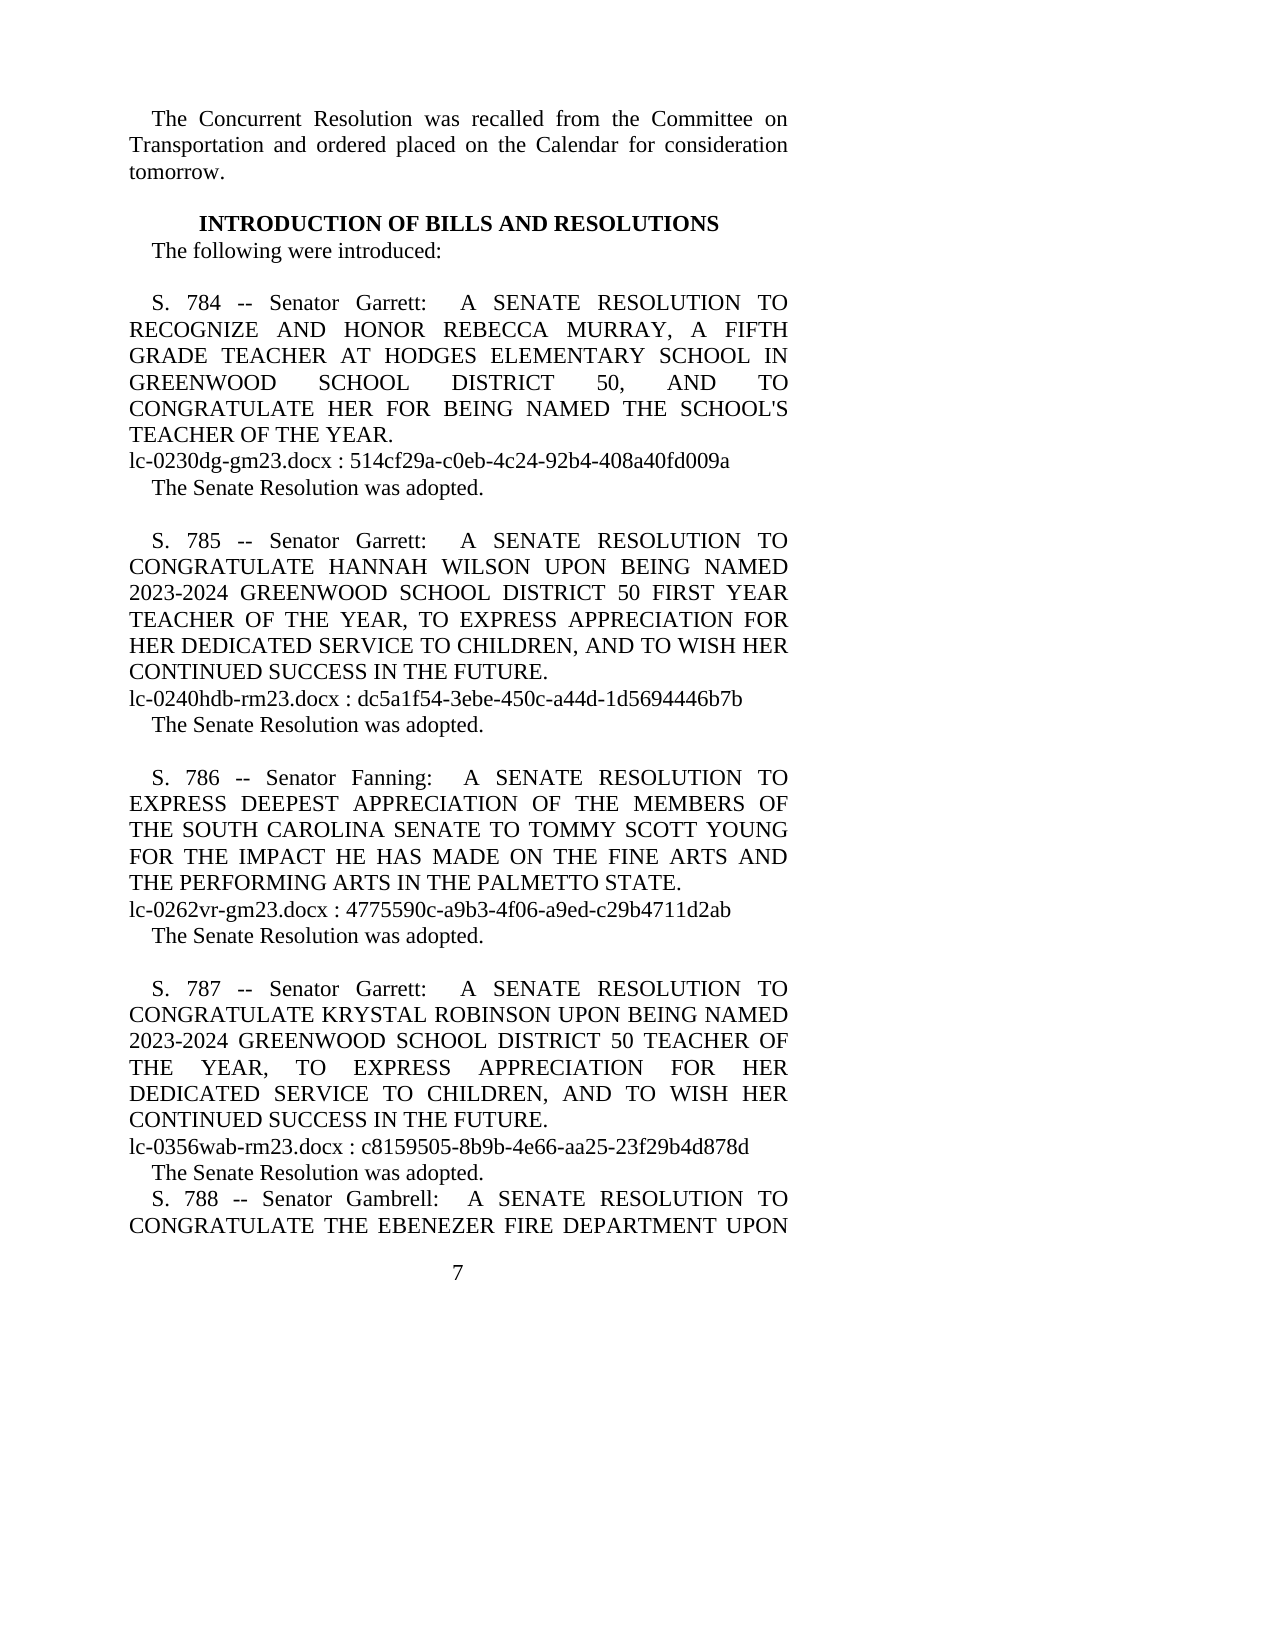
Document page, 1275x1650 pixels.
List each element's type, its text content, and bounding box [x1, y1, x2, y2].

text S. 787 -- Senator Garrett: A SENATE RESOLUTION TO CONGRATULATE KRYSTAL ROBINSON UPON BEING NAMED 2023-2024 GREENWOOD SCHOOL DISTRICT 50 TEACHER OF THE YEAR, TO EXPRESS APPRECIATION FOR HER DEDICATED SERVICE TO CHILDREN, AND TO WISH HER CONTINUED SUCCESS IN THE FUTURE. [129, 975, 789, 1133]
text S. 785 -- Senator Garrett: A SENATE RESOLUTION TO CONGRATULATE HANNAH WILSON UPON BEING NAMED 2023-2024 GREENWOOD SCHOOL DISTRICT 50 FIRST YEAR TEACHER OF THE YEAR, TO EXPRESS APPRECIATION FOR HER DEDICATED SERVICE TO CHILDREN, AND TO WISH HER CONTINUED SUCCESS IN THE FUTURE. [129, 527, 789, 685]
text The Concurrent Resolution was recalled from the Committee on Transportation and ordered placed on the Calendar for consideration tomorrow. [129, 105, 789, 184]
text S. 784 -- Senator Garrett: A SENATE RESOLUTION TO RECOGNIZE AND HONOR REBECCA MURRAY, A FIFTH GRADE TEACHER AT HODGES ELEMENTARY SCHOOL IN GREENWOOD SCHOOL DISTRICT 50, AND TO CONGRATULATE HER FOR BEING NAMED THE SCHOOL'S TEACHER OF THE YEAR. [129, 289, 789, 448]
text S. 786 -- Senator Fanning: A SENATE RESOLUTION TO EXPRESS DEEPEST APPRECIATION OF THE MEMBERS OF THE SOUTH CAROLINA SENATE TO TOMMY SCOTT YOUNG FOR THE IMPACT HE HAS MADE ON THE FINE ARTS AND THE PERFORMING ARTS IN THE PALMETTO STATE. [129, 764, 789, 896]
text lc-0356wab-rm23.docx : c8159505-8b9b-4e66-aa25-23f29b4d878d [129, 1133, 789, 1159]
text INTRODUCTION OF BILLS AND RESOLUTIONS [129, 210, 789, 237]
text The Senate Resolution was adopted. [129, 1159, 789, 1186]
text The Senate Resolution was adopted. [129, 474, 789, 500]
text The following were introduced: [129, 237, 789, 263]
text lc-0262vr-gm23.docx : 4775590c-a9b3-4f06-a9ed-c29b4711d2ab [129, 896, 789, 922]
text The Senate Resolution was adopted. [129, 711, 789, 737]
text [129, 1186, 789, 1238]
text lc-0240hdb-rm23.docx : dc5a1f54-3ebe-450c-a44d-1d5694446b7b [129, 685, 789, 711]
text The Senate Resolution was adopted. [129, 922, 789, 948]
text lc-0230dg-gm23.docx : 514cf29a-c0eb-4c24-92b4-408a40fd009a [129, 448, 789, 474]
